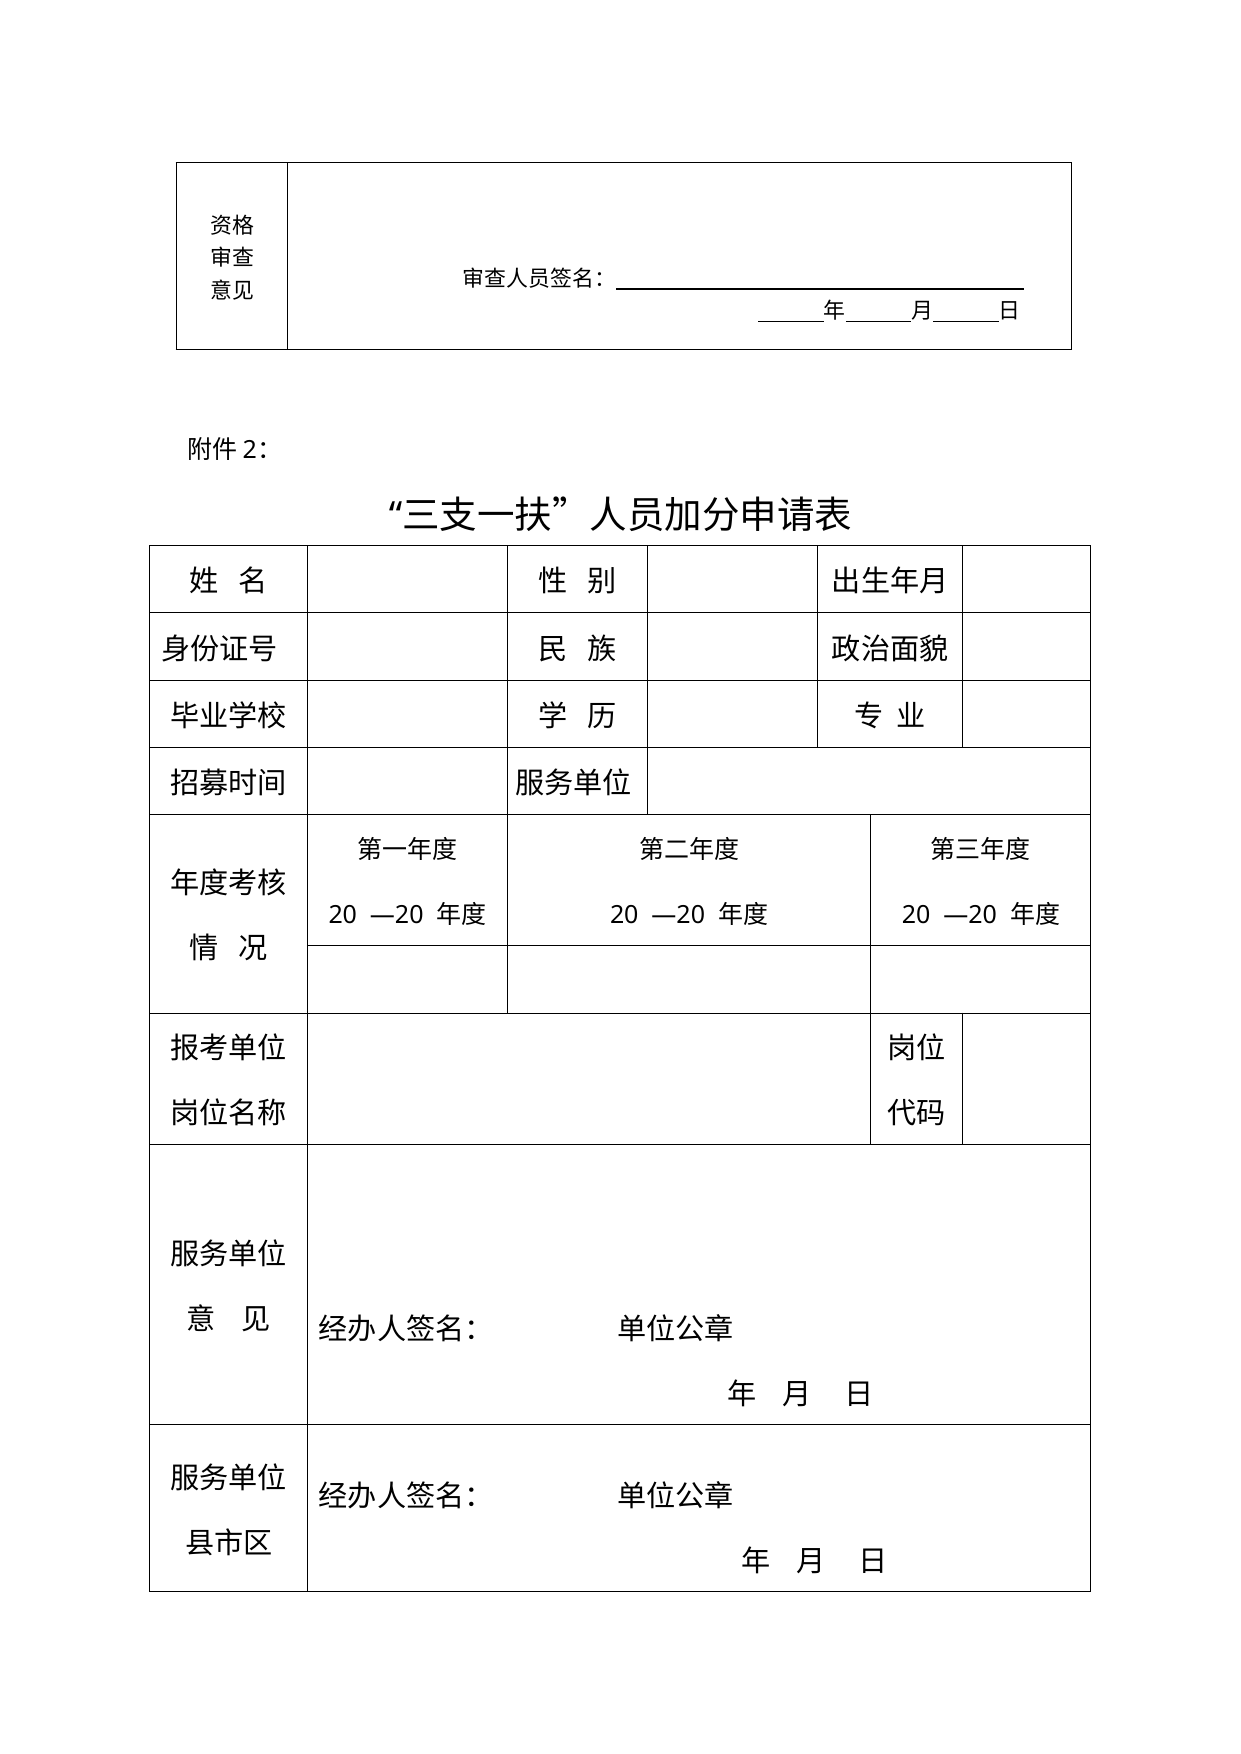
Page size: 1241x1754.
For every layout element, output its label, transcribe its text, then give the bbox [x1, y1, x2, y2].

table_header 出生年月 [818, 546, 962, 612]
table_header [308, 546, 507, 612]
table_cell [648, 681, 817, 747]
table_header [648, 546, 817, 612]
table_cell 服务单位意 见 [150, 1145, 307, 1424]
table_cell [963, 613, 1090, 679]
table_cell 毕业学校 [150, 681, 307, 747]
table_cell 岗位代码 [871, 1014, 962, 1143]
table_cell 服务单位县市区“三支一扶”办意 见 [150, 1425, 307, 1591]
table_header 姓 名 [150, 546, 307, 612]
table_cell [308, 946, 507, 1012]
table_cell 经办人签名： 单位公章 年 月 日 [308, 1145, 1090, 1424]
table_cell 第一年度 20 —20 年度 [308, 815, 507, 945]
table_cell 政治面貌 [818, 613, 962, 679]
table_cell [308, 681, 507, 747]
table_cell 第三年度 20 —20 年度 [871, 815, 1090, 945]
table_cell [648, 748, 1090, 814]
table_cell [308, 613, 507, 679]
table_cell 学 历 [508, 681, 647, 747]
table_cell [308, 1014, 870, 1143]
table_cell 专 业 [818, 681, 962, 747]
table_cell [871, 946, 1090, 1012]
table_header [963, 546, 1090, 612]
table_cell 身份证号 [150, 613, 307, 679]
table_cell [963, 1014, 1090, 1143]
table_cell 招募时间 [150, 748, 307, 814]
text 附件2： [187, 415, 1053, 480]
text “三支一扶”人员加分申请表 [187, 480, 1053, 545]
table_cell [648, 613, 817, 679]
table_cell 资格 审查 意见 [177, 163, 287, 349]
table_cell 年度考核情 况 [150, 815, 307, 1012]
table_header 性 别 [508, 546, 647, 612]
table_cell 审查人员签名： 年 月 日 [288, 163, 1071, 349]
table_cell [308, 748, 507, 814]
table_cell [508, 946, 870, 1012]
table_cell [963, 681, 1090, 747]
table_cell 服务单位 [508, 748, 647, 814]
table_cell 民 族 [508, 613, 647, 679]
table_cell 第二年度 20 —20 年度 [508, 815, 870, 945]
table_cell 报考单位岗位名称 [150, 1014, 307, 1143]
table_cell 经办人签名： 单位公章 年 月 日 [308, 1425, 1090, 1591]
